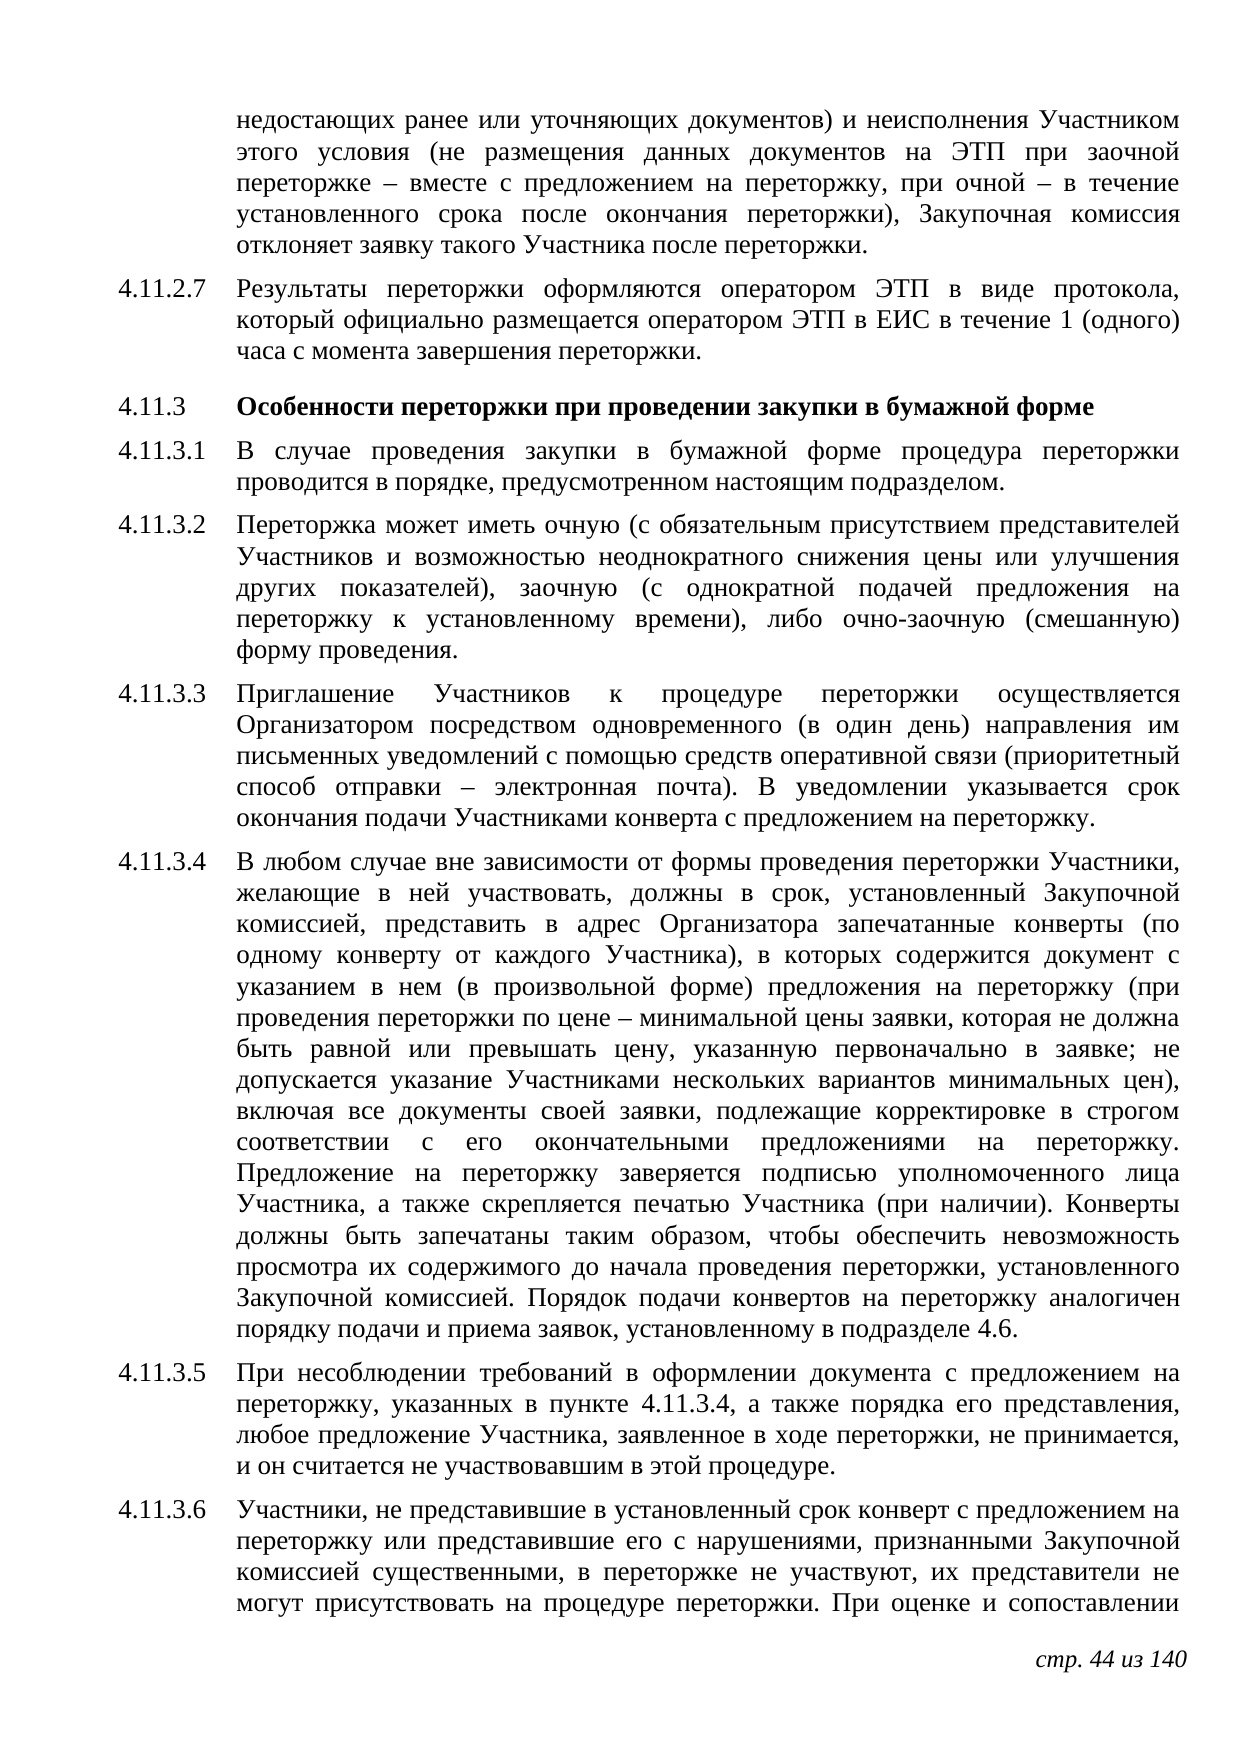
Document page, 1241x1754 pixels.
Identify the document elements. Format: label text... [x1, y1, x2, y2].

text Переторжка может иметь очную (с обязательным присутствием представителей Участников и возможностью неоднократного снижения цены или улучшения других показателей), заочную (с однократной подачей предложения на переторжку к установленному времени), либо очно-заочную (смешанную) форму проведения. [118, 508, 1181, 664]
text Особенности переторжки при проведении закупки в бумажной форме [118, 390, 1181, 421]
text Приглашение Участников к процедуре переторжки осуществляется Организатором посредством одновременного (в один день) направления им письменных уведомлений с помощью средств оперативной связи (приоритетный способ отправки – электронная почта). В уведомлении указывается срок окончания подачи Участниками конверта с предложением на переторжку. [118, 677, 1181, 832]
text При несоблюдении требований в оформлении документа с предложением на переторжку, указанных в пункте 4.11.3.4, а также порядка его представления, любое предложение Участника, заявленное в ходе переторжки, не принимается, и он считается не участвовавшим в этой процедуре. [118, 1356, 1181, 1480]
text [118, 103, 1181, 259]
text В любом случае вне зависимости от формы проведения переторжки Участники, желающие в ней участвовать, должны в срок, установленный Закупочной комиссией, представить в адрес Организатора запечатанные конверты (по одному конверту от каждого Участника), в которых содержится документ с указанием в нем (в произвольной форме) предложения на переторжку (при проведения переторжки по цене – минимальной цены заявки, которая не должна быть равной или превышать цену, указанную первоначально в заявке; не допускается указание Участниками нескольких вариантов минимальных цен), включая все документы своей заявки, подлежащие корректировке в строгом соответствии с его окончательными предложениями на переторжку. Предложение на переторжку заверяется подписью уполномоченного лица Участника, а также скрепляется печатью Участника (при наличии). Конверты должны быть запечатаны таким образом, чтобы обеспечить невозможность просмотра их содержимого до начала проведения переторжки, установленного Закупочной комиссией. Порядок подачи конвертов на переторжку аналогичен порядку подачи и приема заявок, установленному в подразделе 4.6. [118, 845, 1181, 1343]
text Результаты переторжки оформляются оператором ЭТП в виде протокола, который официально размещается оператором ЭТП в ЕИС в течение 1 (одного) часа с момента завершения переторжки. [118, 272, 1181, 365]
text В случае проведения закупки в бумажной форме процедура переторжки проводится в порядке, предусмотренном настоящим подразделом. [118, 434, 1181, 496]
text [118, 1493, 1181, 1617]
